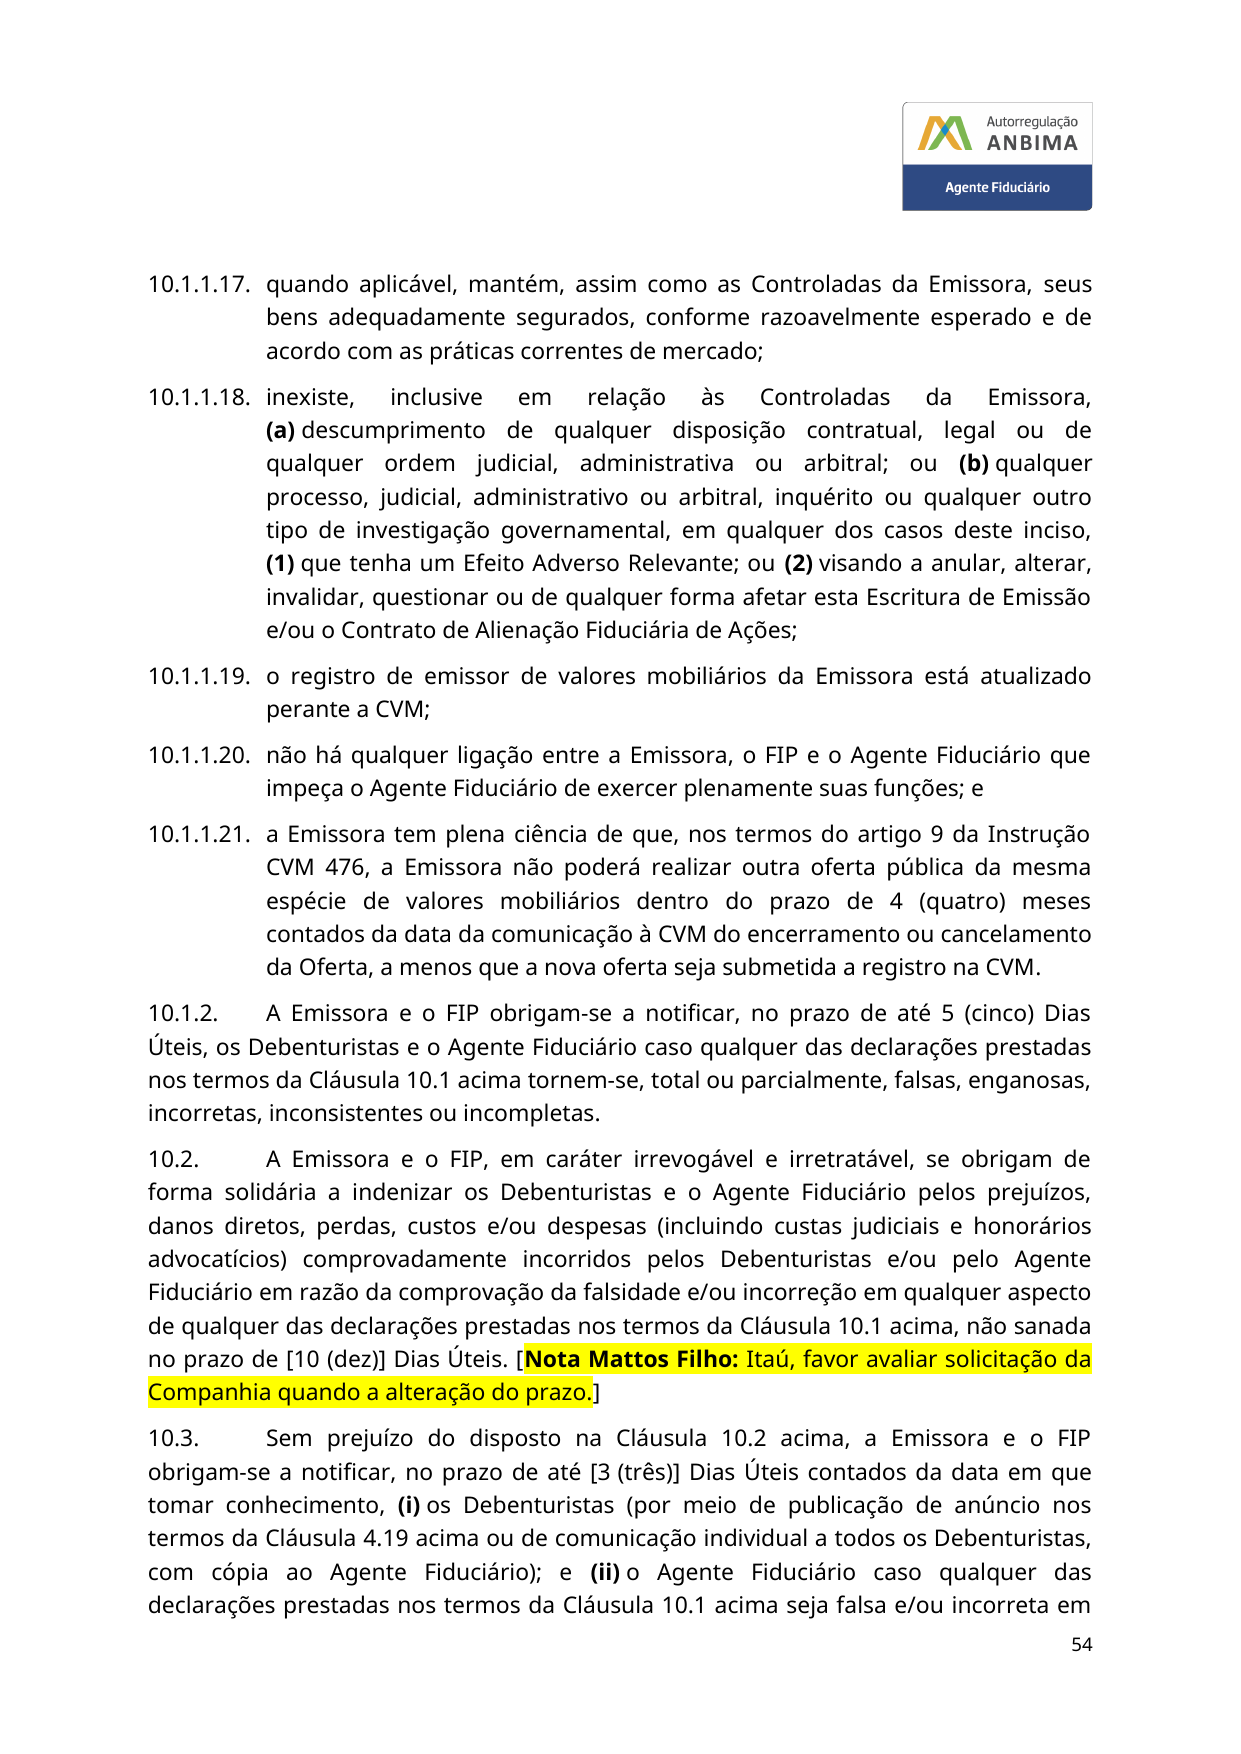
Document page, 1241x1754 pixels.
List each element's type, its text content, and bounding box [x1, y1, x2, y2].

list quando aplicável, mantém, assim como as Controladas da Emissora, seus bens adequadamente segurados, conforme razoavelmente esperado e de acordo com as práticas correntes de mercado; [148, 266, 1092, 366]
list inexiste, inclusive em relação às Controladas da Emissora, (a) descumprimento de qualquer disposição contratual, legal ou de qualquer ordem judicial, administrativa ou arbitral; ou (b) qualquer processo, judicial, administrativo ou arbitral, inquérito ou qualquer outro tipo de investigação governamental, em qualquer dos casos deste inciso, (1) que tenha um Efeito Adverso Relevante; ou (2) visando a anular, alterar, invalidar, questionar ou de qualquer forma afetar esta Escritura de Emissão e/ou o Contrato de Alienação Fiduciária de Ações; [148, 378, 1092, 645]
list o registro de emissor de valores mobiliários da Emissora está atualizado perante a CVM; [148, 657, 1092, 724]
list A Emissora e o FIP obrigam-se a notificar, no prazo de até 5 (cinco) Dias Úteis, os Debenturistas e o Agente Fiduciário caso qualquer das declarações prestadas nos termos da Cláusula 10.1 acima tornem-se, total ou parcialmente, falsas, enganosas, incorretas, inconsistentes ou incompletas. [148, 995, 1092, 1128]
list não há qualquer ligação entre a Emissora, o FIP e o Agente Fiduciário que impeça o Agente Fiduciário de exercer plenamente suas funções; e [148, 737, 1092, 803]
picture [902, 102, 1093, 211]
list A Emissora e o FIP, em caráter irrevogável e irretratável, se obrigam de forma solidária a indenizar os Debenturistas e o Agente Fiduciário pelos prejuízos, danos diretos, perdas, custos e/ou despesas (incluindo custas judiciais e honorários advocatícios) comprovadamente incorridos pelos Debenturistas e/ou pelo Agente Fiduciário em razão da comprovação da falsidade e/ou incorreção em qualquer aspecto de qualquer das declarações prestadas nos termos da Cláusula 10.1 acima, não sanada no prazo de [10 (dez)] Dias Úteis. [Nota Mattos Filho: Itaú, favor avaliar solicitação da Companhia quando a alteração do prazo.] [148, 1141, 1092, 1407]
list a Emissora tem plena ciência de que, nos termos do artigo 9 da Instrução CVM 476, a Emissora não poderá realizar outra oferta pública da mesma espécie de valores mobiliários dentro do prazo de 4 (quatro) meses contados da data da comunicação à CVM do encerramento ou cancelamento da Oferta, a menos que a nova oferta seja submetida a registro na CVM. [148, 816, 1092, 982]
